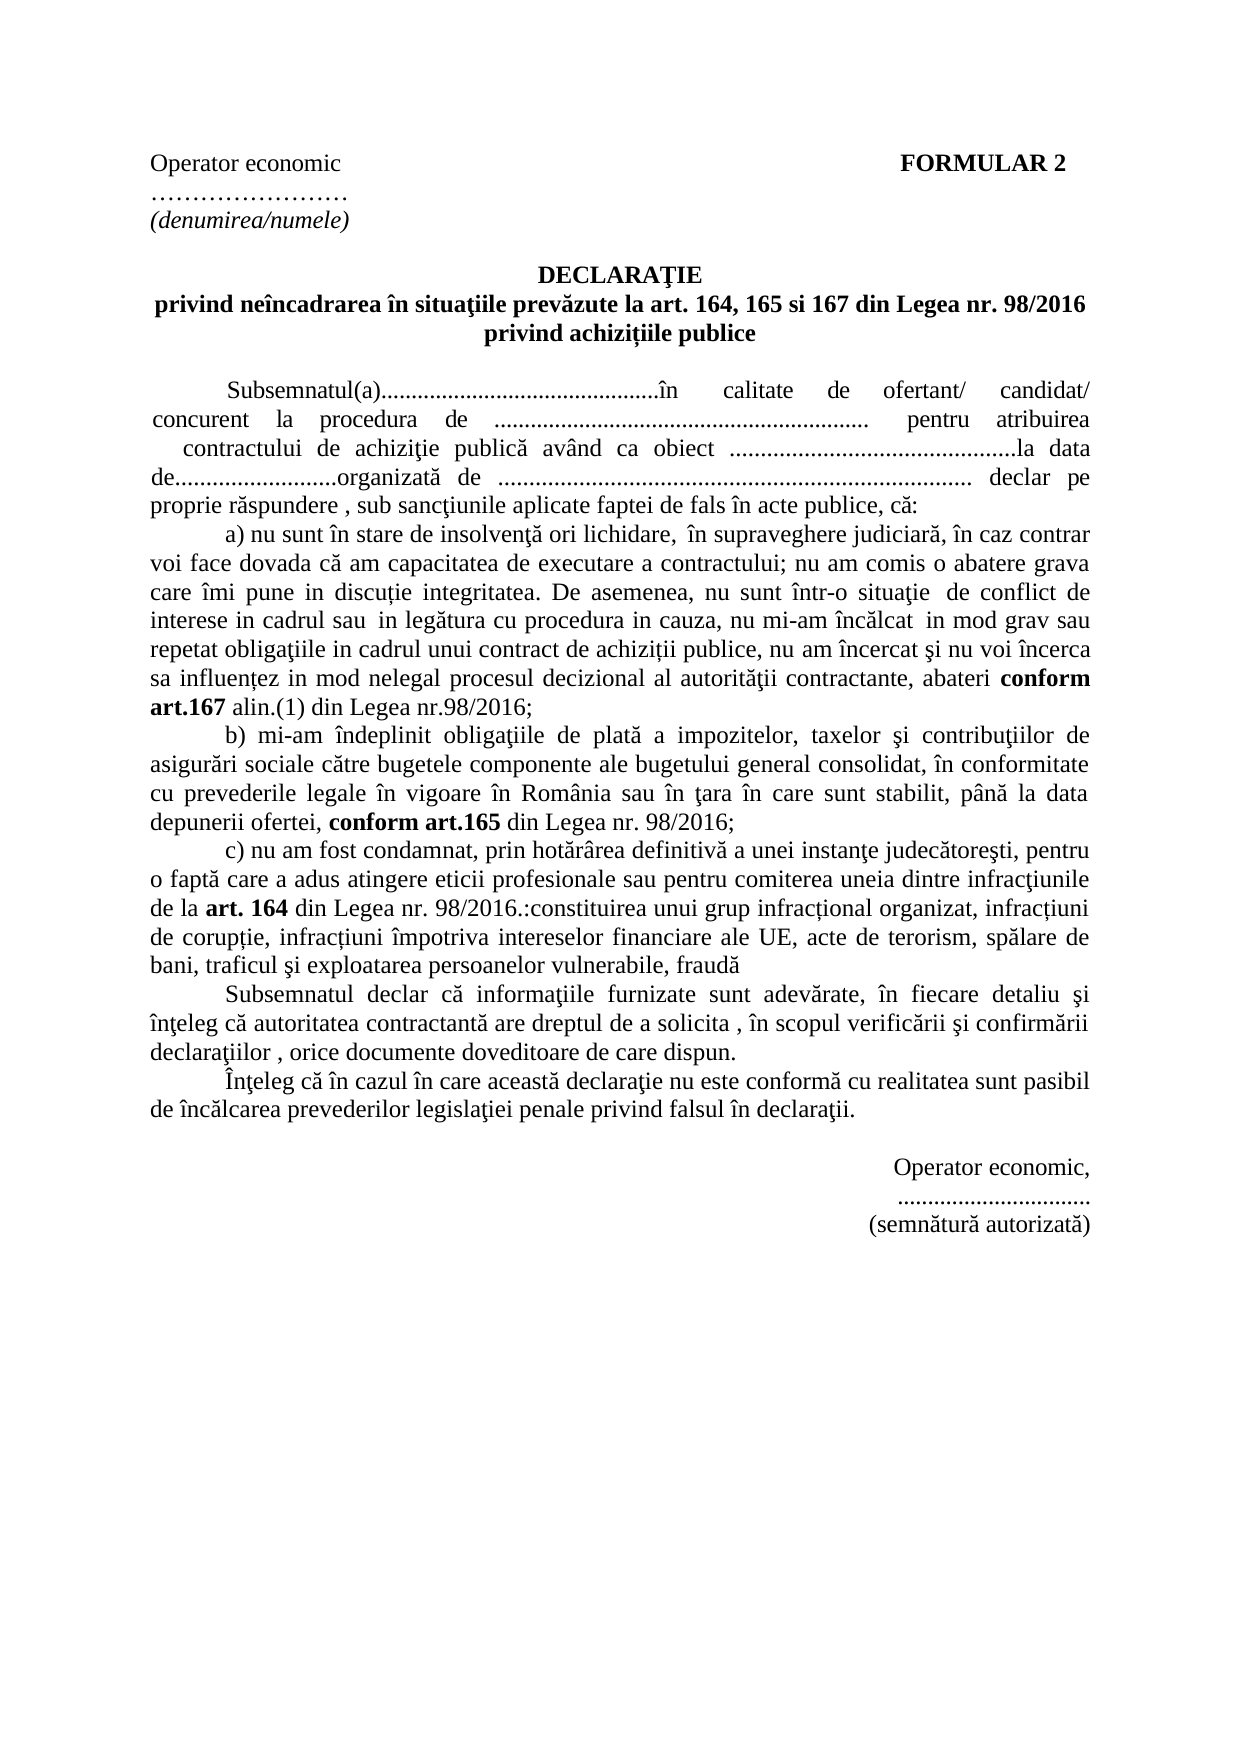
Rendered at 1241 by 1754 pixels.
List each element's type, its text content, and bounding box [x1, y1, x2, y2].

text proprie răspundere , sub sancţiunile aplicate faptei de fals în acte publice, că: [150, 491, 1137, 519]
text …………………… [150, 177, 1137, 206]
text Operator economic, [44, 1152, 1090, 1181]
text Subsemnatul(a)..............................................în calitate de ofertant/ candidat/ [44, 376, 1090, 404]
subtitle DECLARAŢIE [149, 261, 1091, 289]
text Operator economic FORMULAR 2 [150, 148, 1137, 177]
text Subsemnatul declar că informaţiile furnizate sunt adevărate, în fiecare detaliu şi înţeleg că autoritatea contractantă are dreptul de a solicita , în scopul verificării şi confirmării declaraţiilor , orice documente doveditoare de care dispun. [150, 979, 1090, 1066]
text Înţeleg că în cazul în care această declaraţie nu este conformă cu realitatea sunt pasibil de încălcarea prevederilor legislaţiei penale privind falsul în declaraţii. [150, 1066, 1090, 1123]
text contractului de achiziţie publică având ca obiect ..............................................la data de..........................organizată de ............................................................................ declar pe [44, 433, 1091, 491]
text (denumirea/numele) [150, 206, 1137, 234]
text privind neîncadrarea în situaţiile prevăzute la art. 164, 165 si 167 din Legea nr. 98/2016 privind achizițiile publice [149, 289, 1091, 347]
text ................................ [44, 1181, 1091, 1209]
list nu sunt în stare de insolvenţă ori lichidare, în supraveghere judiciară, în caz contrar voi face dovada că am capacitatea de executare a contractului; nu am comis o abatere grava care îmi pune in discuție integritatea. De asemenea, nu sunt într-o situaţie de conflict de interese in cadrul sau in legătura cu procedura in cauza, nu mi-am încălcat in mod grav sau repetat obligaţiile in cadrul unui contract de achiziții publice, nu am încercat şi nu voi încerca sa influențez in mod nelegal procesul decizional al autorităţii contractante, abateri conform art.167 alin.(1) din Legea nr.98/2016; [150, 519, 1091, 721]
list mi-am îndeplinit obligaţiile de plată a impozitelor, taxelor şi contribuţiilor de asigurări sociale către bugetele componente ale bugetului general consolidat, în conformitate cu prevederile legale în vigoare în România sau în ţara în care sunt stabilit, până la data depunerii ofertei, conform art.165 din Legea nr. 98/2016; [150, 721, 1090, 836]
text (semnătură autorizată) [44, 1209, 1090, 1238]
text concurent la procedura de .............................................................. pentru atribuirea [44, 404, 1090, 433]
list nu am fost condamnat, prin hotărârea definitivă a unei instanţe judecătoreşti, pentru o faptă care a adus atingere eticii profesionale sau pentru comiterea uneia dintre infracţiunile de la art. 164 din Legea nr. 98/2016.:constituirea unui grup infracțional organizat, infracțiuni de corupție, infracțiuni împotriva intereselor financiare ale UE, acte de terorism, spălare de bani, traficul şi exploatarea persoanelor vulnerabile, fraudă [150, 836, 1090, 979]
